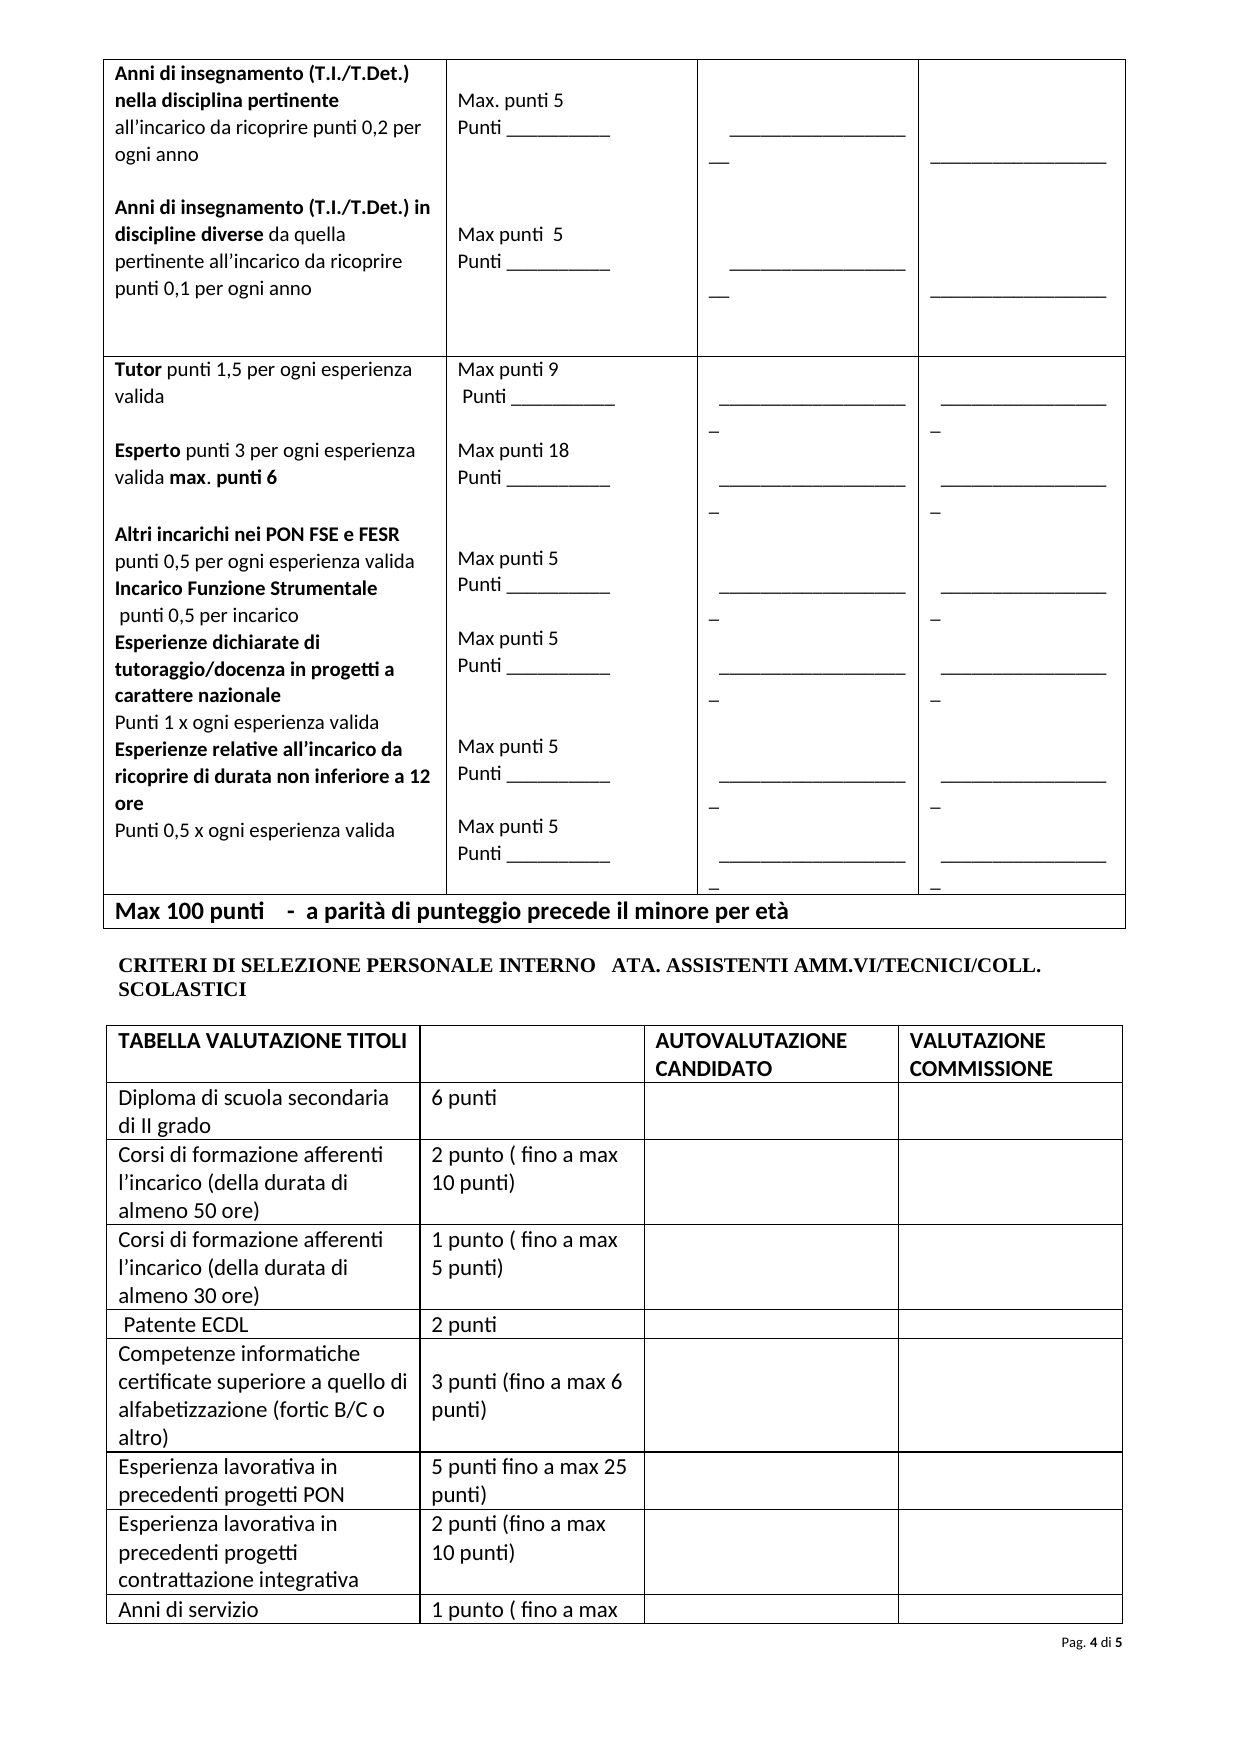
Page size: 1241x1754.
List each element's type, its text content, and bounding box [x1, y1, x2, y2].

table_cell 2 punti (fino a max 10 punti) [421, 1510, 644, 1594]
table_cell Patente ECDL [107, 1310, 419, 1338]
table_cell 5 punti fino a max 25 punti) [421, 1453, 644, 1508]
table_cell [919, 60, 1125, 356]
text CRITERI DI SELEZIONE PERSONALE INTERNO ATA. ASSISTENTI AMM.VI/TECNICI/COLL. SCOLASTICI [118, 953, 1122, 1001]
table_cell [645, 1595, 898, 1623]
table_cell Max punti 9 Punti __________ Max punti 18 Punti __________ Max punti 5 Punti __________ Max punti 5 Punti __________ Max punti 5 Punti __________ Max punti 5 Punti __________ [447, 357, 697, 894]
table_header VALUTAZIONE COMMISSIONE [899, 1026, 1122, 1082]
table_cell [645, 1510, 898, 1594]
table_cell [899, 1140, 1122, 1224]
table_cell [421, 1595, 644, 1623]
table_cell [104, 60, 446, 356]
table_header AUTOVALUTAZIONE CANDIDATO [645, 1026, 898, 1082]
table_cell Anni di servizio [107, 1595, 419, 1623]
table_cell 2 punti [421, 1310, 644, 1338]
table_cell [899, 1083, 1122, 1139]
table_cell [645, 1339, 898, 1451]
table_cell Diploma di scuola secondaria di II grado [107, 1083, 419, 1139]
table_cell [645, 1453, 898, 1508]
table_cell [645, 1225, 898, 1309]
table_cell 3 punti (fino a max 6 punti) [421, 1339, 644, 1451]
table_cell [447, 60, 697, 356]
table_header TABELLA VALUTAZIONE TITOLI [107, 1026, 419, 1082]
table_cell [698, 60, 918, 356]
table_cell Tutor punti 1,5 per ogni esperienza valida Esperto punti 3 per ogni esperienza valida max. punti 6 Altri incarichi nei PON FSE e FESR punti 0,5 per ogni esperienza valida Incarico Funzione Strumentale punti 0,5 per incarico Esperienze dichiarate di tutoraggio/docenza in progetti a carattere nazionale Punti 1 x ogni esperienza valida Esperienze relative all’incarico da ricoprire di durata non inferiore a 12 ore Punti 0,5 x ogni esperienza valida [104, 357, 446, 894]
table_cell [899, 1339, 1122, 1451]
table_cell Corsi di formazione afferenti l’incarico (della durata di almeno 50 ore) [107, 1140, 419, 1224]
table_cell _________________________________________________________________________________________________________________________________________________________________________________________________________________________________________________________________________________________________________________________________________________________________________ [698, 357, 918, 894]
table_cell Esperienza lavorativa in precedenti progetti PON [107, 1453, 419, 1508]
table_cell [899, 1310, 1122, 1338]
table_cell [645, 1140, 898, 1224]
table_cell Competenze informatiche certificate superiore a quello di alfabetizzazione (fortic B/C o altro) [107, 1339, 419, 1451]
table_cell [645, 1310, 898, 1338]
table_cell Esperienza lavorativa in precedenti progetti contrattazione integrativa [107, 1510, 419, 1594]
table_cell [899, 1225, 1122, 1309]
table_cell [899, 1510, 1122, 1594]
table_cell ___________________________________________________________________________________________________________________________________________________________________________________________________________________________________________________________________________________________________________________________________ [919, 357, 1125, 894]
table_cell 2 punto ( fino a max 10 punti) [421, 1140, 644, 1224]
table_cell Max 100 punti - a parità di punteggio precede il minore per età [104, 895, 1125, 928]
table_cell [899, 1595, 1122, 1623]
table_cell 1 punto ( fino a max 5 punti) [421, 1225, 644, 1309]
table_cell [899, 1453, 1122, 1508]
table_header [421, 1026, 644, 1082]
table_cell 6 punti [421, 1083, 644, 1139]
table_cell [645, 1083, 898, 1139]
table_cell Corsi di formazione afferenti l’incarico (della durata di almeno 30 ore) [107, 1225, 419, 1309]
